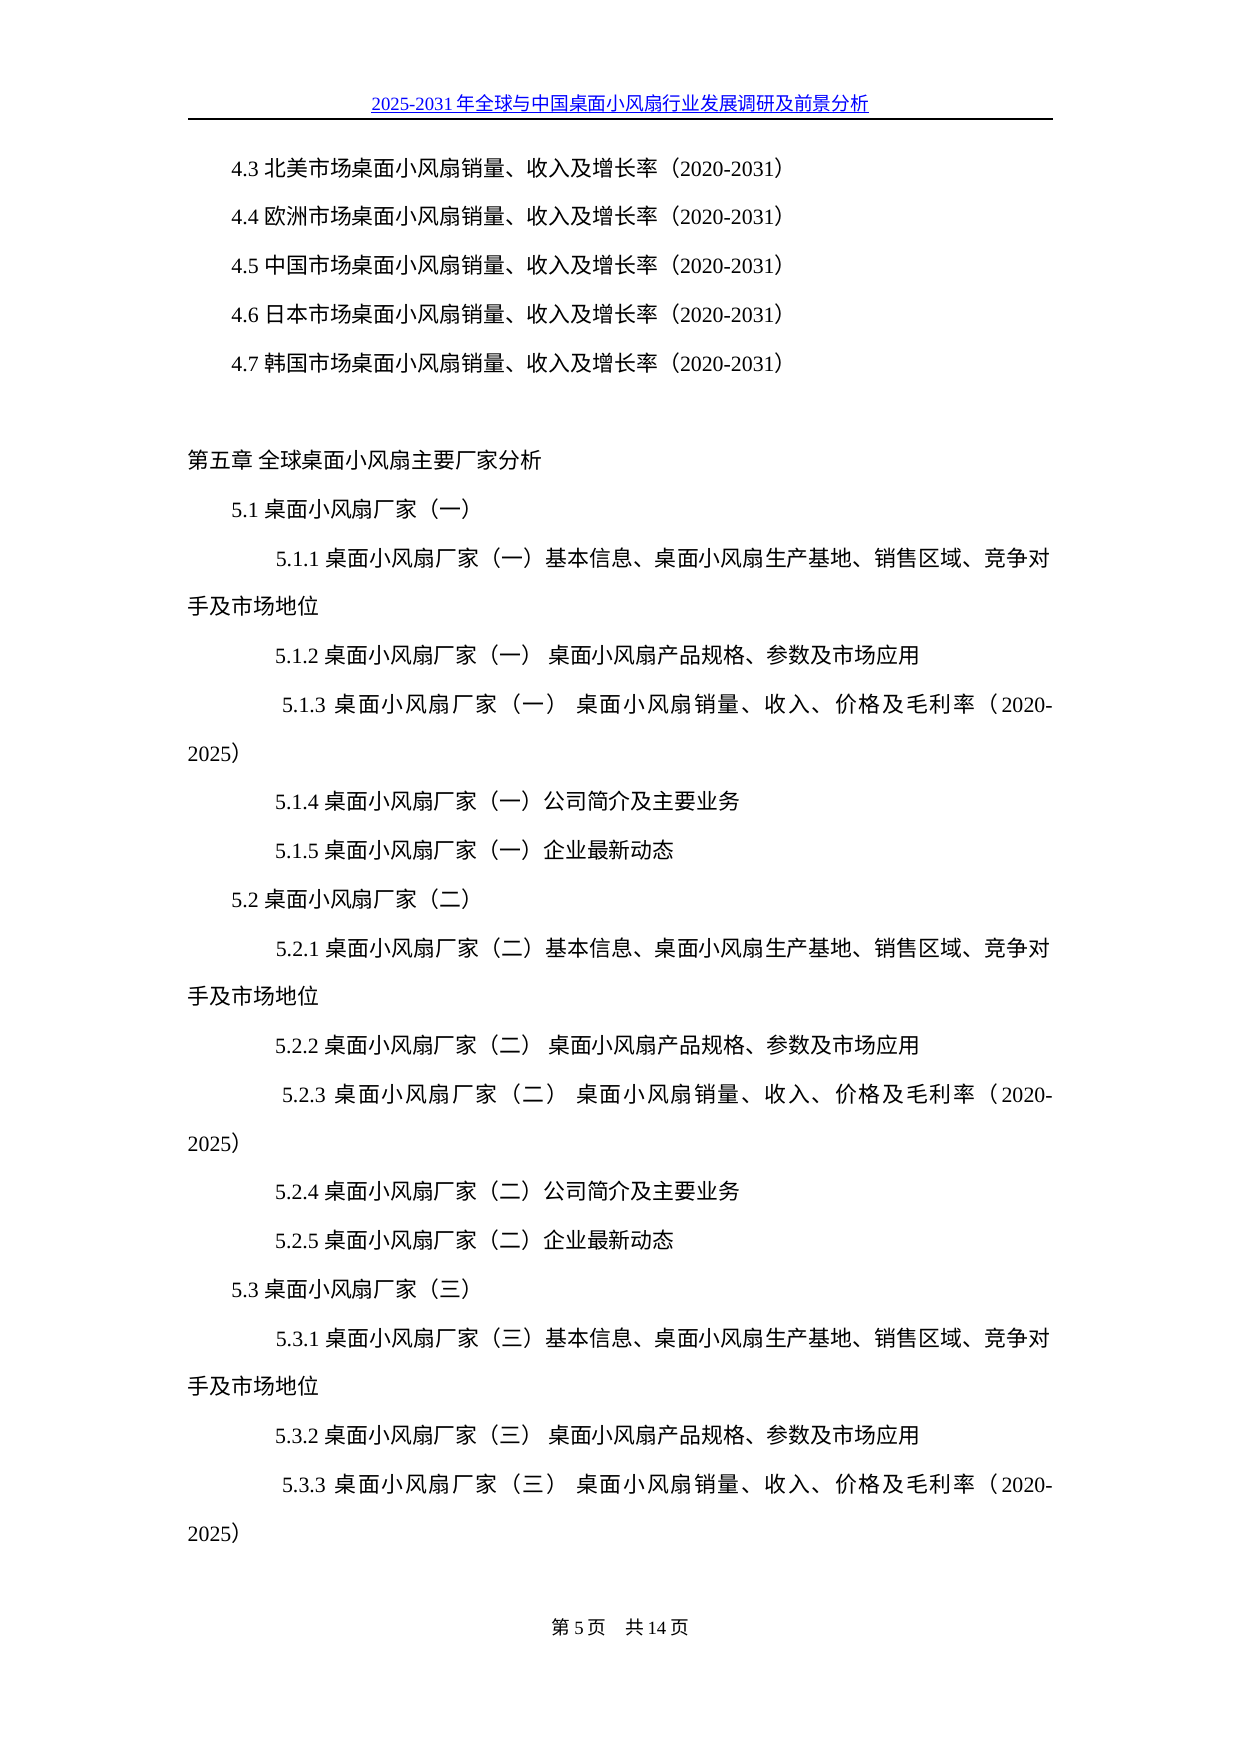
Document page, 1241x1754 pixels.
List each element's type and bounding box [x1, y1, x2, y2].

text [187, 150, 1053, 1548]
